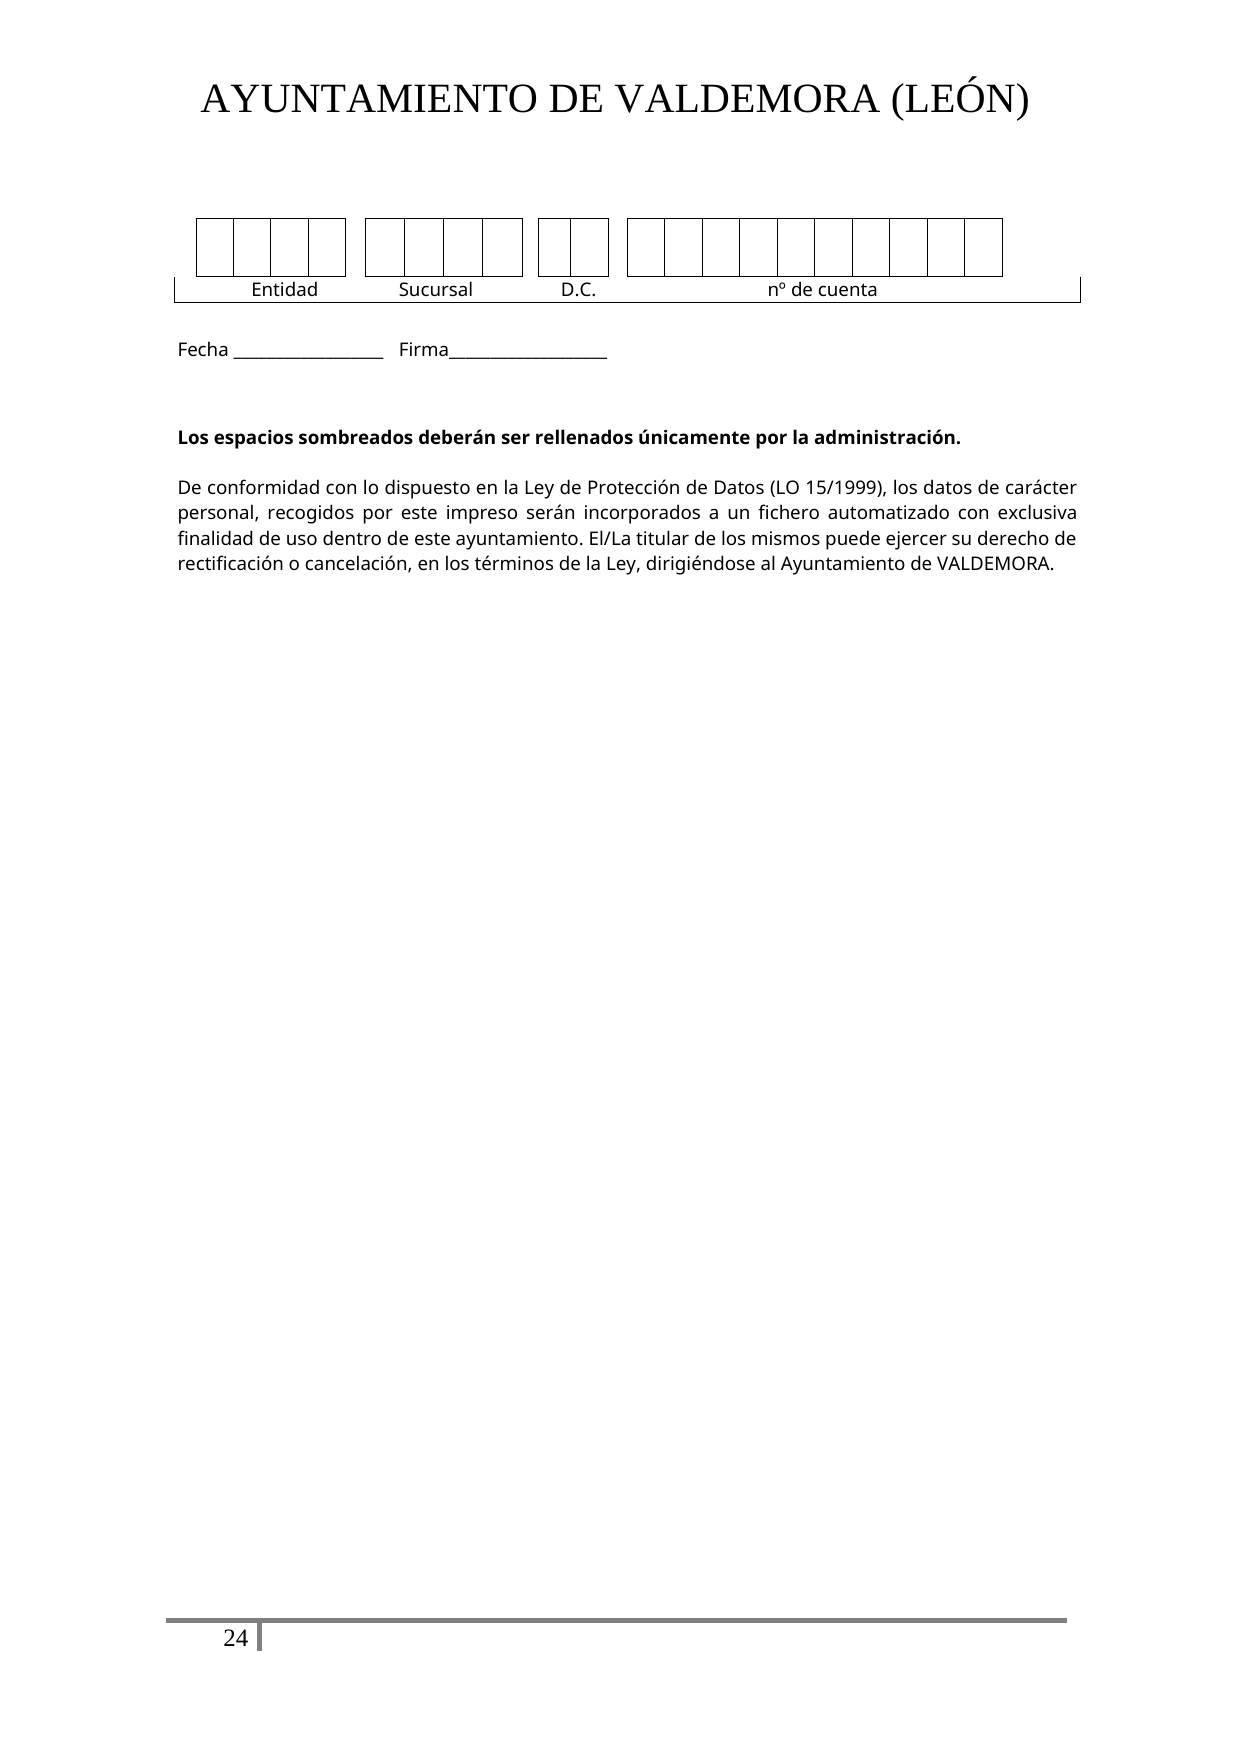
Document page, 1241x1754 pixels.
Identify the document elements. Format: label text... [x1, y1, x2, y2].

table_header [628, 219, 664, 276]
table_header [523, 218, 538, 276]
table_header [928, 219, 964, 276]
table_header [571, 219, 608, 276]
table_header [609, 218, 627, 276]
table_header [853, 219, 889, 276]
table_header [483, 219, 522, 276]
table_header [665, 219, 702, 276]
text Los espacios sombreados deberán ser rellenados únicamente por la administración. [177, 424, 1078, 449]
table_header [539, 219, 570, 276]
table_header [444, 219, 482, 276]
table_header [366, 219, 404, 276]
table_header [890, 219, 927, 276]
table_header [271, 219, 308, 276]
table_header [965, 219, 1002, 276]
text Entidad Sucursal D.C. nº de cuenta [175, 277, 1080, 302]
table_header [703, 219, 739, 276]
table_header [815, 219, 852, 276]
table_header [740, 219, 777, 276]
table_header [197, 219, 233, 276]
table_header [309, 219, 345, 276]
text Fecha __________________ Firma___________________ [177, 337, 1078, 362]
table_header [346, 218, 365, 276]
table_header [778, 219, 814, 276]
table_header [405, 219, 443, 276]
table_header [234, 219, 270, 276]
text De conformidad con lo dispuesto en de Protección de Datos (LO 15/1999), los datos de carácter personal, recogidos por este impreso serán incorporados a un fichero automatizado con exclusiva finalidad de uso dentro de este ayuntamiento. El/La titular de los mismos puede ejercer su derecho de rectificación o cancelación, en los términos de la Ley, dirigiéndose al Ayuntamiento de VALDEMORA. [177, 474, 1078, 576]
